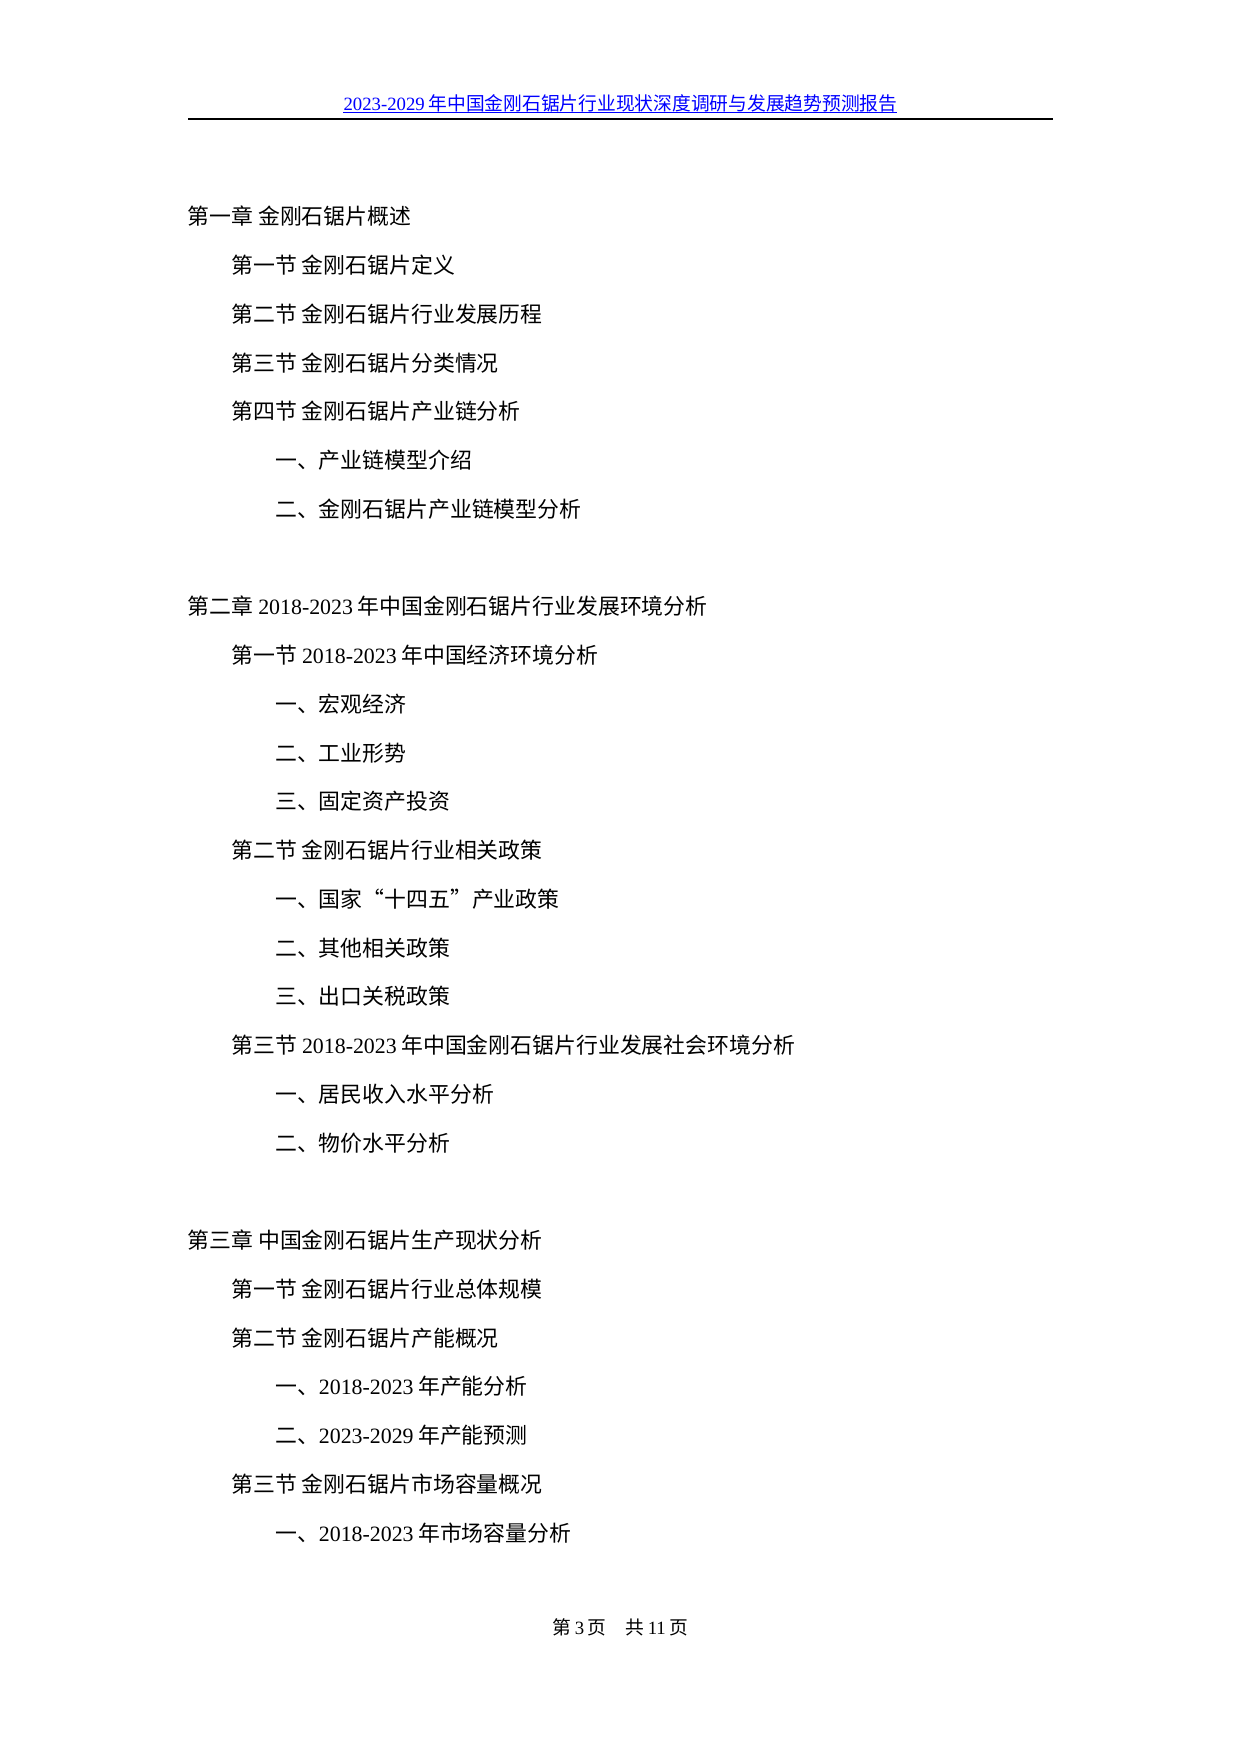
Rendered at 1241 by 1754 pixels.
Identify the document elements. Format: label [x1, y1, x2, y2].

text [187, 150, 1053, 1548]
